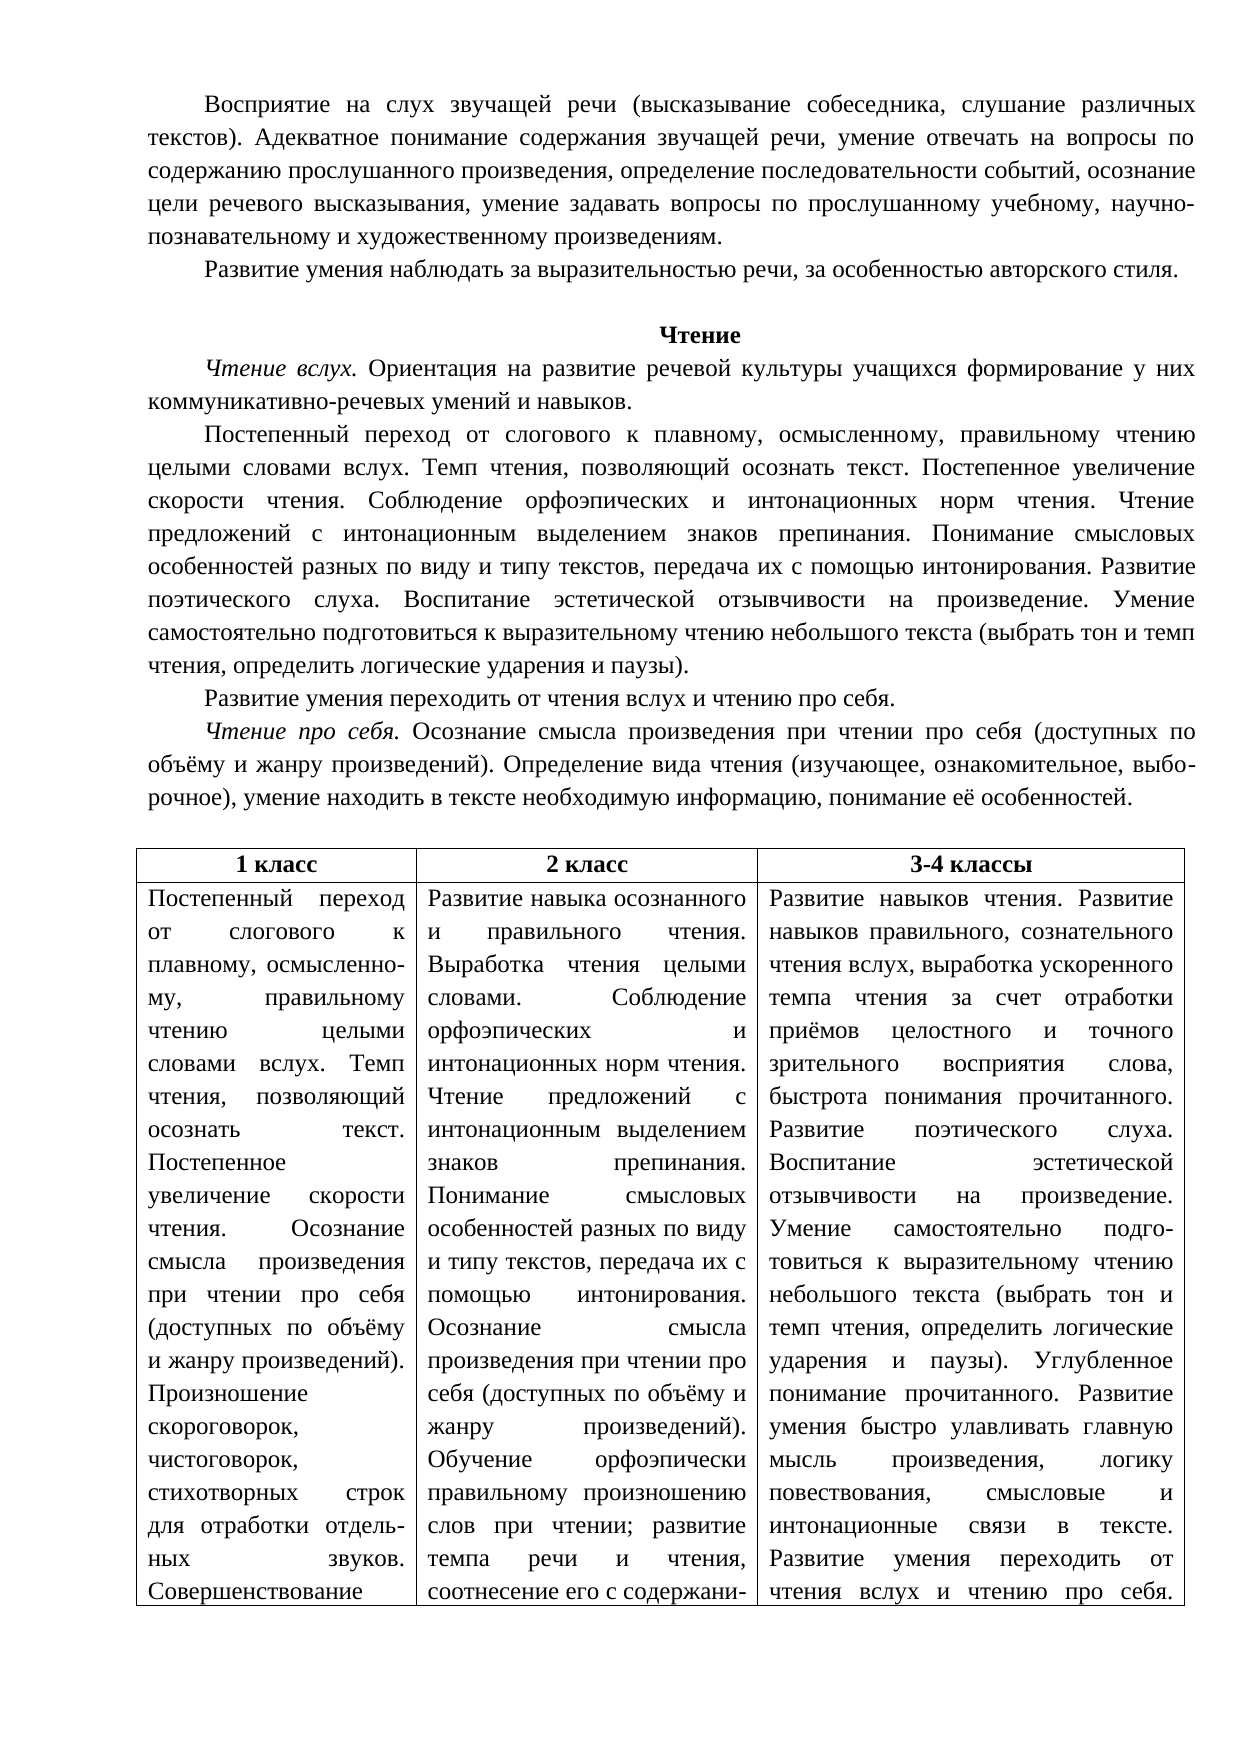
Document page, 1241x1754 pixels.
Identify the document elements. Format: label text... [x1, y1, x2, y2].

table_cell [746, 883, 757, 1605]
text Развитие умения переходить от чтения вслух и чтению про себя. [148, 683, 1196, 712]
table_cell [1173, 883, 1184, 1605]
table_header 3-4 классы [758, 849, 1184, 882]
table_header 1 класс [137, 849, 416, 882]
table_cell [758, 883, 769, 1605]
text Развитие умения наблюдать за выразительностью речи, за особенностью авторского стиля. [148, 254, 1196, 282]
text Чтение про себя. Осознание смысла произведения при чтении про себя (доступных по объёму и жанру произведений). Определение вида чтения (изучающее, ознакомительное, выборочное), умение находить в тексте необходимую информацию, понимание её особенностей. [148, 716, 1196, 811]
text Чтение вслух. Ориентация на развитие речевой культуры учащихся формирование у них коммуникативно-речевых умений и навыков. [148, 353, 1196, 414]
text Чтение [148, 320, 1196, 348]
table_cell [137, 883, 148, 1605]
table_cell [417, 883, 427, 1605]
table_header 2 класс [417, 849, 757, 882]
text Восприятие на слух звучащей речи (высказывание собеседника, слушание различных текстов). Адекватное понимание содержания звучащей речи, умение отвечать на вопросы по содержанию прослушанного произведения, определение последовательности событий, осознание цели речевого высказывания, умение задавать вопросы по прослушанному учебному, научно-познавательному и художественному произведениям. [148, 89, 1196, 249]
text Постепенный переход от слогового к плавному, осмысленному, правильному чтению целыми словами вслух. Темп чтения, позволяющий осознать текст. Постепенное увеличение скорости чтения. Соблюдение орфоэпических и интонационных норм чтения. Чтение предложений с интонационным выделением знаков препинания. Понимание смысловых особенностей разных по виду и типу текстов, передача их с помощью интонирования. Развитие поэтического слуха. Воспитание эстетической отзывчивости на произведение. Умение самостоятельно подготовиться к выразительному чтению небольшого текста (выбрать тон и темп чтения, определить логические ударения и паузы). [148, 419, 1196, 679]
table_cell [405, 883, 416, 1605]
